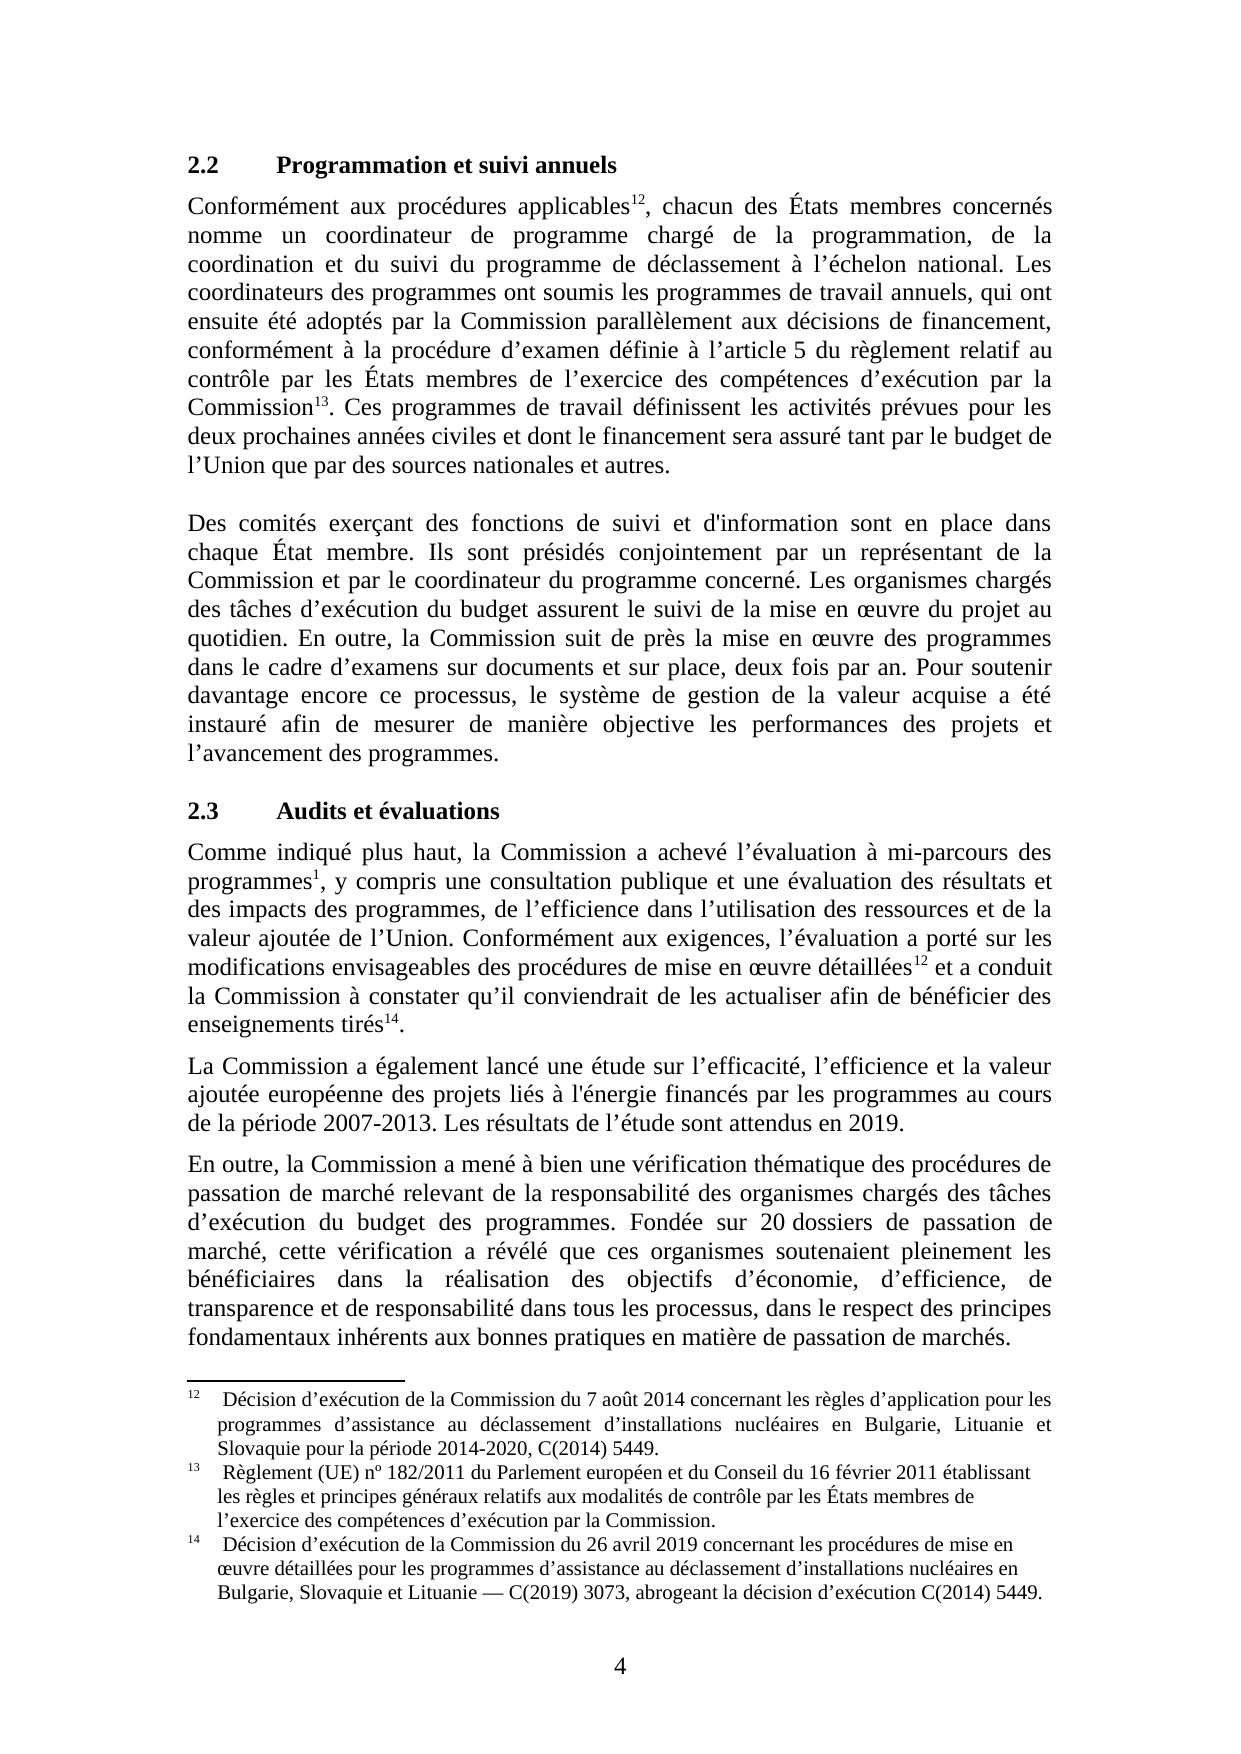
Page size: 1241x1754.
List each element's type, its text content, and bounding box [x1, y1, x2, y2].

text Comme indiqué plus haut, la Commission a achevé l’évaluation à mi-parcours des programmes1, y compris une consultation publique et une évaluation des résultats et des impacts des programmes, de l’efficience dans l’utilisation des ressources et de la valeur ajoutée de l’Union. Conformément aux exigences, l’évaluation a porté sur les modifications envisageables des procédures de mise en œuvre détaillées12 et a conduit la Commission à constater qu’il conviendrait de les actualiser afin de bénéficier des enseignements tirés. [187, 837, 1053, 1038]
subtitle 2.2 Programmation et suivi annuels [187, 150, 1053, 179]
text La Commission a également lancé une étude sur l’efficacité, l’efficience et la valeur ajoutée européenne des projets liés à l'énergie financés par les programmes au cours de la période 2007-2013. Les résultats de l’étude sont attendus en 2019. [187, 1051, 1053, 1137]
subtitle 2.3 Audits et évaluations [187, 796, 1053, 824]
text En outre, la Commission a mené à bien une vérification thématique des procédures de passation de marché relevant de la responsabilité des organismes chargés des tâches d’exécution du budget des programmes. Fondée sur 20 dossiers de passation de marché, cette vérification a révélé que ces organismes soutenaient pleinement les bénéficiaires dans la réalisation des objectifs d’économie, d’efficience, de transparence et de responsabilité dans tous les processus, dans le respect des principes fondamentaux inhérents aux bonnes pratiques en matière de passation de marchés. [187, 1149, 1053, 1351]
text Conformément aux procédures applicables, chacun des États membres concernés nomme un coordinateur de programme chargé de la programmation, de la coordination et du suivi du programme de déclassement à l’échelon national. Les coordinateurs des programmes ont soumis les programmes de travail annuels, qui ont ensuite été adoptés par la Commission parallèlement aux décisions de financement, conformément à la procédure d’examen définie à l’article 5 du règlement relatif au contrôle par les États membres de l’exercice des compétences d’exécution par la Commission. Ces programmes de travail définissent les activités prévues pour les deux prochaines années civiles et dont le financement sera assuré tant par le budget de l’Union que par des sources nationales et autres. [187, 191, 1053, 479]
text Des comités exerçant des fonctions de suivi et d'information sont en place dans chaque État membre. Ils sont présidés conjointement par un représentant de la Commission et par le coordinateur du programme concerné. Les organismes chargés des tâches d’exécution du budget assurent le suivi de la mise en œuvre du projet au quotidien. En outre, la Commission suit de près la mise en œuvre des programmes dans le cadre d’examens sur documents et sur place, deux fois par an. Pour soutenir davantage encore ce processus, le système de gestion de la valeur acquise a été instauré afin de mesurer de manière objective les performances des projets et l’avancement des programmes. [187, 508, 1053, 767]
